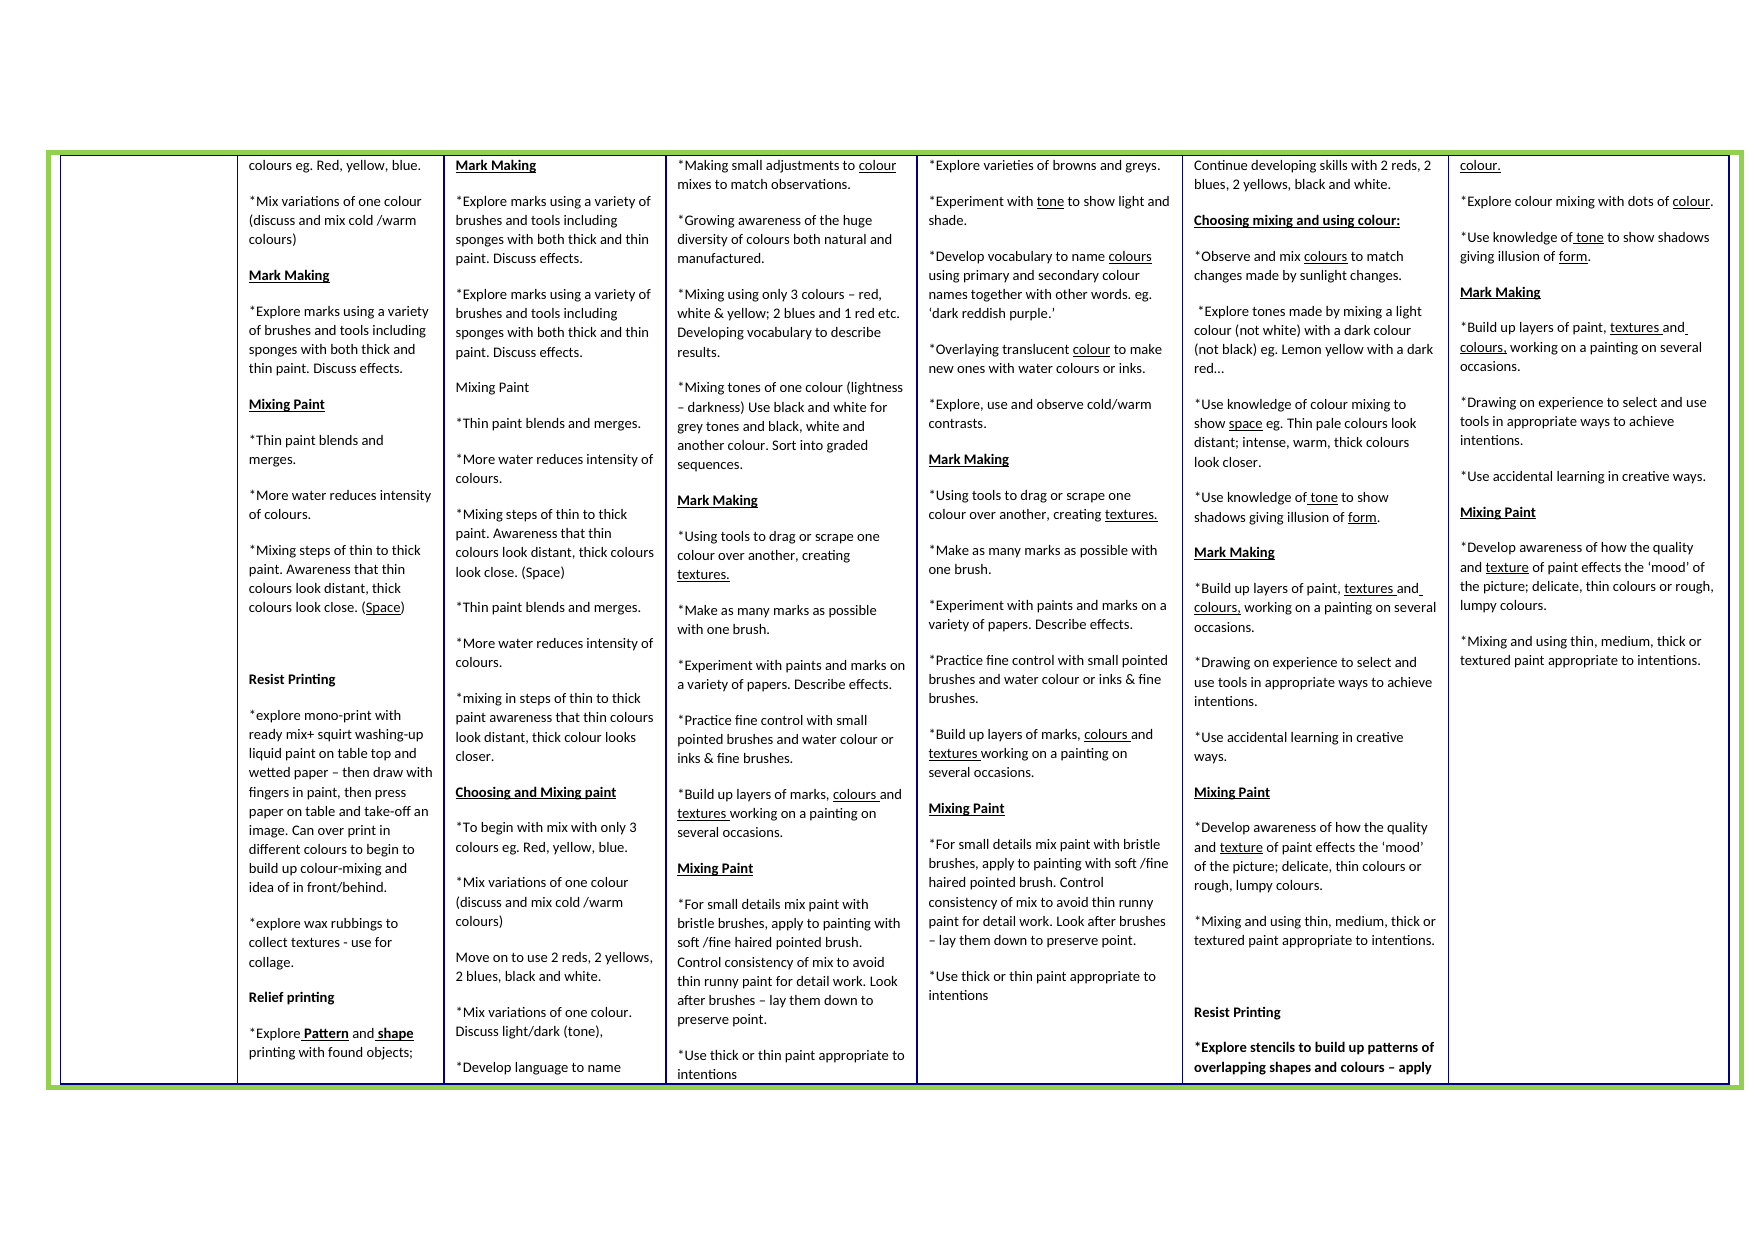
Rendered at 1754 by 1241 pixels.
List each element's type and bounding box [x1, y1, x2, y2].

table_cell [918, 156, 1182, 1083]
table_cell [1183, 156, 1448, 1083]
table_cell [51, 155, 60, 1085]
table_cell [667, 156, 916, 1083]
table_cell [1730, 155, 1739, 1085]
table_cell [238, 156, 443, 1083]
table_cell [445, 156, 665, 1083]
table_cell [1449, 156, 1728, 1083]
table_cell [61, 156, 237, 1083]
